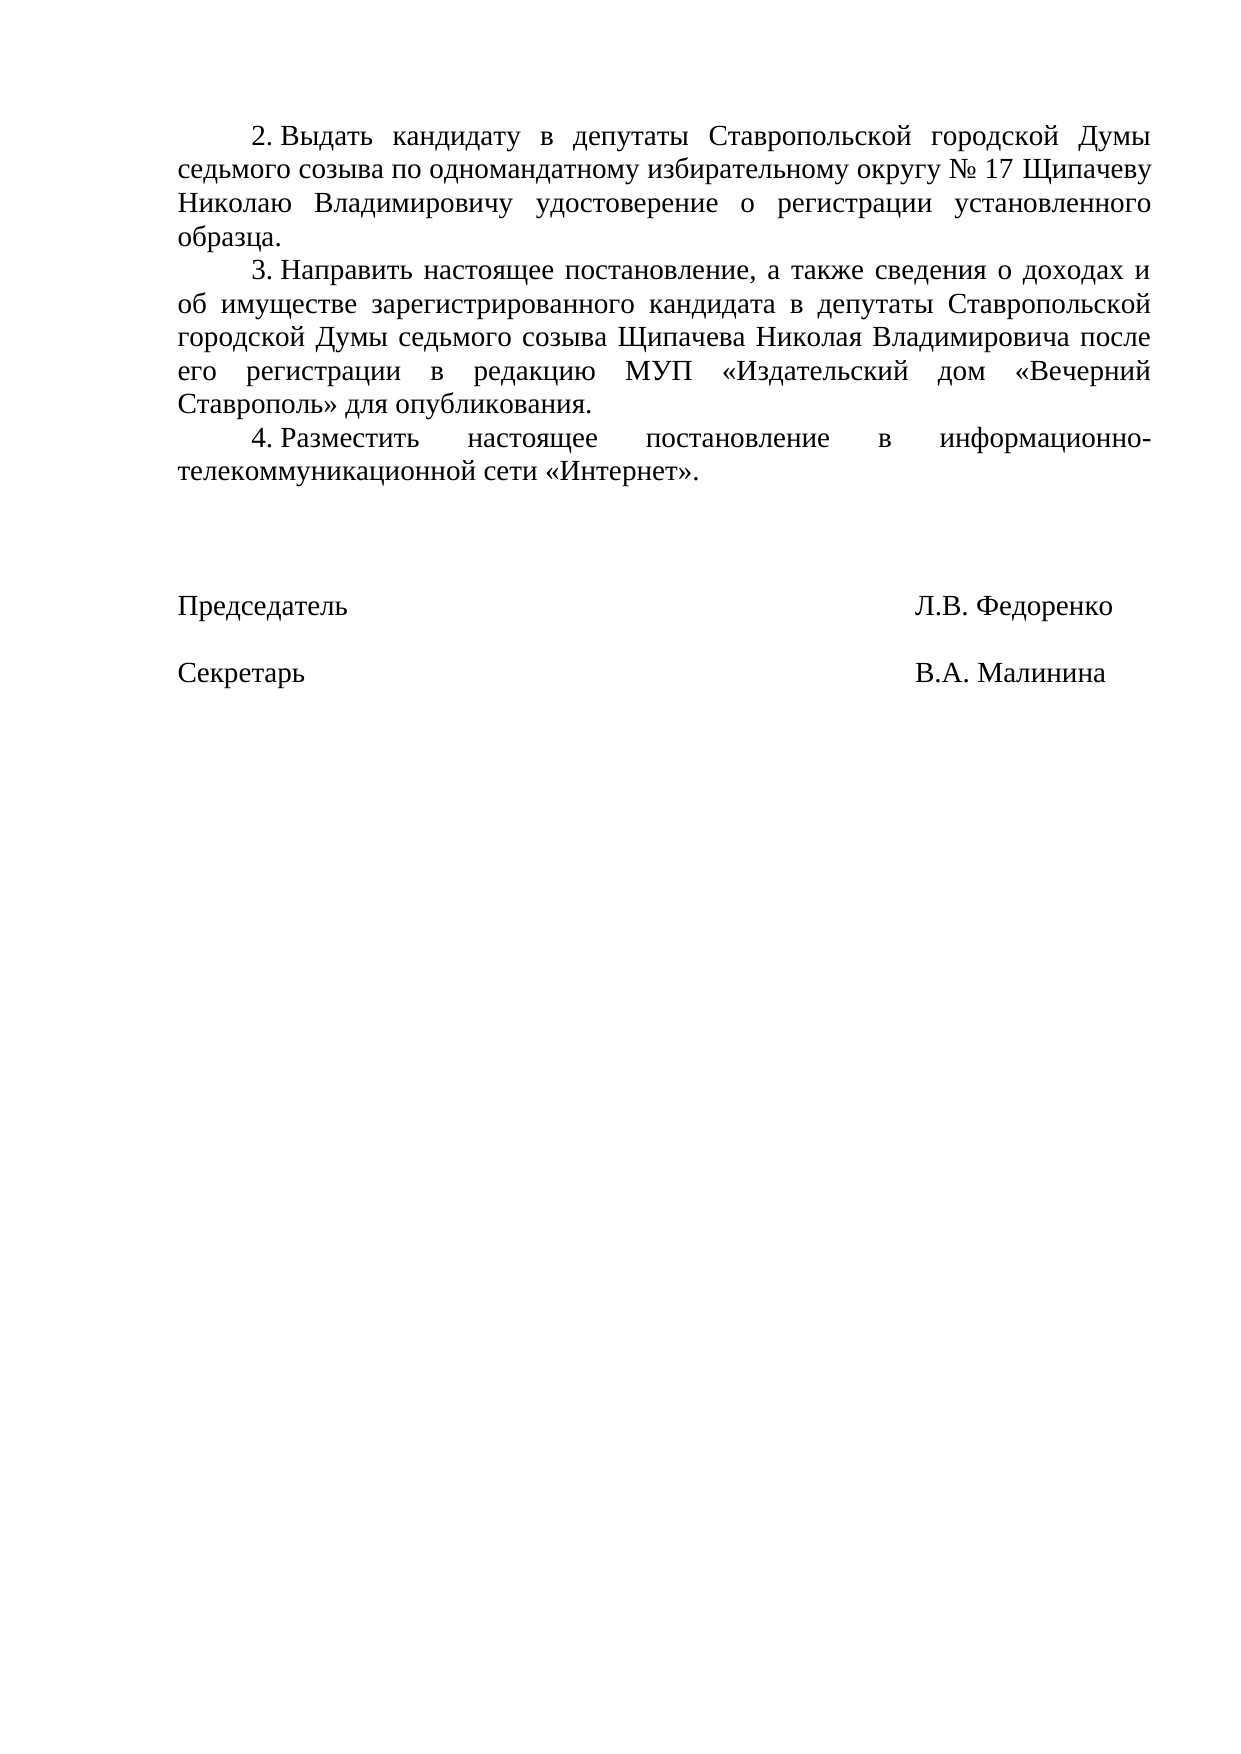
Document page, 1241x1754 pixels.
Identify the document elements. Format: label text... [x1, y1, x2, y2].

text Секретарь В.А. Малинина [177, 655, 1152, 688]
text Председатель Л.В. Федоренко [177, 588, 1152, 621]
text 2. Выдать кандидату в депутаты Ставропольской городской Думы седьмого созыва по одномандатному избирательному округу № 17 Щипачеву Николаю Владимировичу удостоверение о регистрации установленного образца. [177, 118, 1152, 252]
text 3. Направить настоящее постановление, а также сведения о доходах и об имуществе зарегистрированного кандидата в депутаты Ставропольской городской Думы седьмого созыва Щипачева Николая Владимировича после его регистрации в редакцию МУП «Издательский дом «Вечерний Ставрополь» для опубликования. [177, 252, 1152, 420]
text 4. Разместить настоящее постановление в информационно-телекоммуникационной сети «Интернет». [177, 420, 1152, 487]
